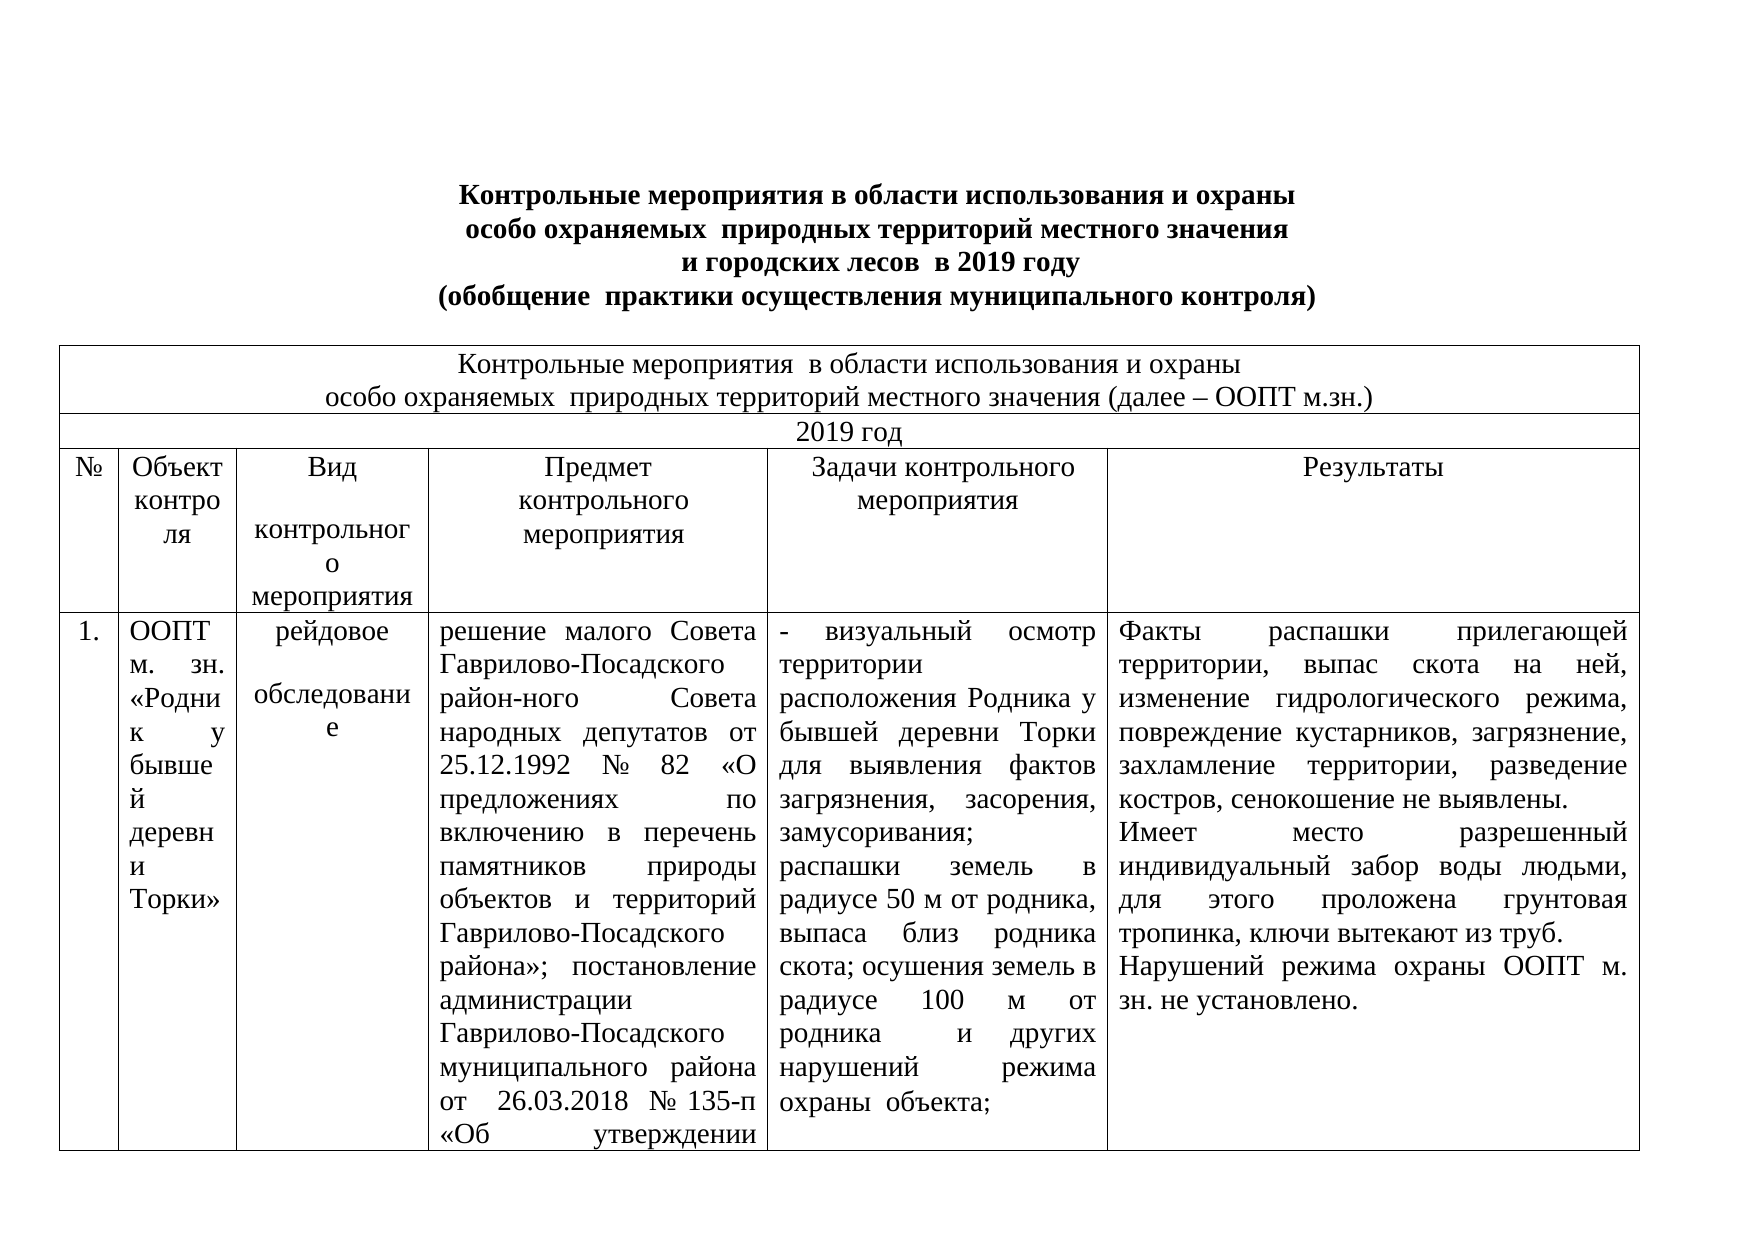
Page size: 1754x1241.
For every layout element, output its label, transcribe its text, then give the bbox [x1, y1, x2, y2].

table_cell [429, 613, 767, 1150]
table_cell № [60, 449, 118, 612]
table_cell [237, 613, 428, 1150]
title (обобщение практики осуществления муниципального контроля) [118, 278, 1636, 311]
title и городских лесов в 2019 году [118, 244, 1636, 278]
title Контрольные мероприятия в области использования и охраны [118, 177, 1636, 211]
title особо охраняемых природных территорий местного значения [118, 211, 1636, 244]
table_cell Вид контрольного мероприятия [237, 449, 428, 612]
table_cell Результаты [1108, 449, 1639, 612]
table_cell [768, 613, 1107, 1150]
table_cell Объект контроля [119, 449, 236, 612]
table_cell 1. [60, 613, 118, 1150]
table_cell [1108, 613, 1639, 1150]
table_cell Предмет контрольного мероприятия [429, 449, 767, 612]
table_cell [119, 613, 236, 1150]
table_header Контрольные мероприятия в области использования и охраны особо охраняемых природных территорий местного значения (далее – ООПТ м.зн.) [60, 346, 1639, 413]
table_cell Задачи контрольного мероприятия [768, 449, 1107, 612]
table_cell 2019 год [60, 414, 1639, 448]
